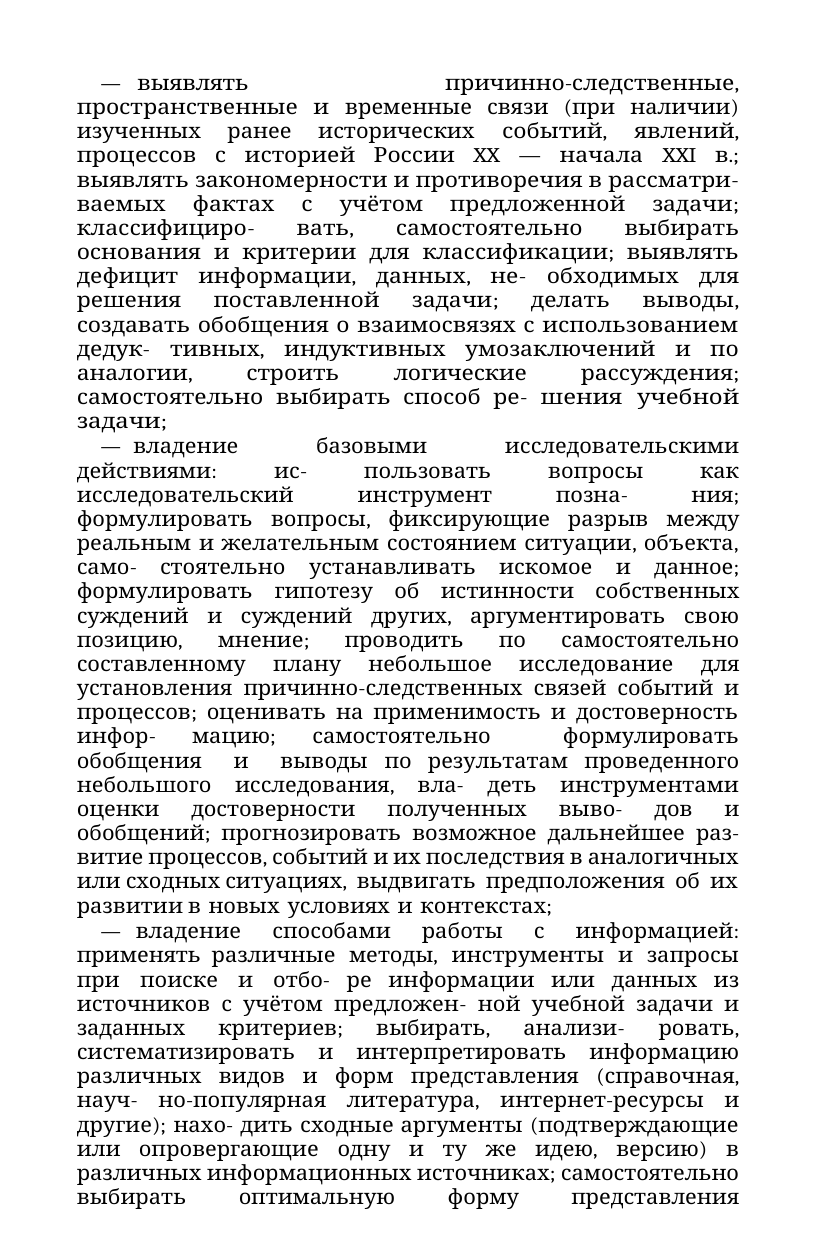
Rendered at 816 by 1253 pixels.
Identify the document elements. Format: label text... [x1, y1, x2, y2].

list выявлять причинно-следственные, пространственные и временные связи (при наличии) изученных ранее исторических событий, явлений, процессов с историей России XX — начала XXI в.; выявлять закономерности и противоречия в рассматри- ваемых фактах с учётом предложенной задачи; классифициро- вать, самостоятельно выбирать основания и критерии для классификации; выявлять дефицит информации, данных, не- обходимых для решения поставленной задачи; делать выводы, создавать обобщения о взаимосвязях с использованием дедук- тивных, индуктивных умозаключений и по аналогии, строить логические рассуждения; самостоятельно выбирать способ ре- шения учебной задачи; [77, 72, 739, 434]
list владение базовыми исследовательскими действиями: ис- пользовать вопросы как исследовательский инструмент позна- ния; формулировать вопросы, фиксирующие разрыв между реальным и желательным состоянием ситуации, объекта, само- стоятельно устанавливать искомое и данное; формулировать гипотезу об истинности собственных суждений и суждений других, аргументировать свою позицию, мнение; проводить по самостоятельно составленному плану небольшое исследование для установления причинно-следственных связей событий и процессов; оценивать на применимость и достоверность инфор- мацию; самостоятельно формулировать обобщения и выводы по результатам проведенного небольшого исследования, вла- деть инструментами оценки достоверности полученных выво- дов и обобщений; прогнозировать возможное дальнейшее раз- витие процессов, событий и их последствия в аналогичных или сходных ситуациях, выдвигать предположения об их развитии в новых условиях и контекстах; [77, 435, 739, 918]
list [77, 920, 739, 1210]
